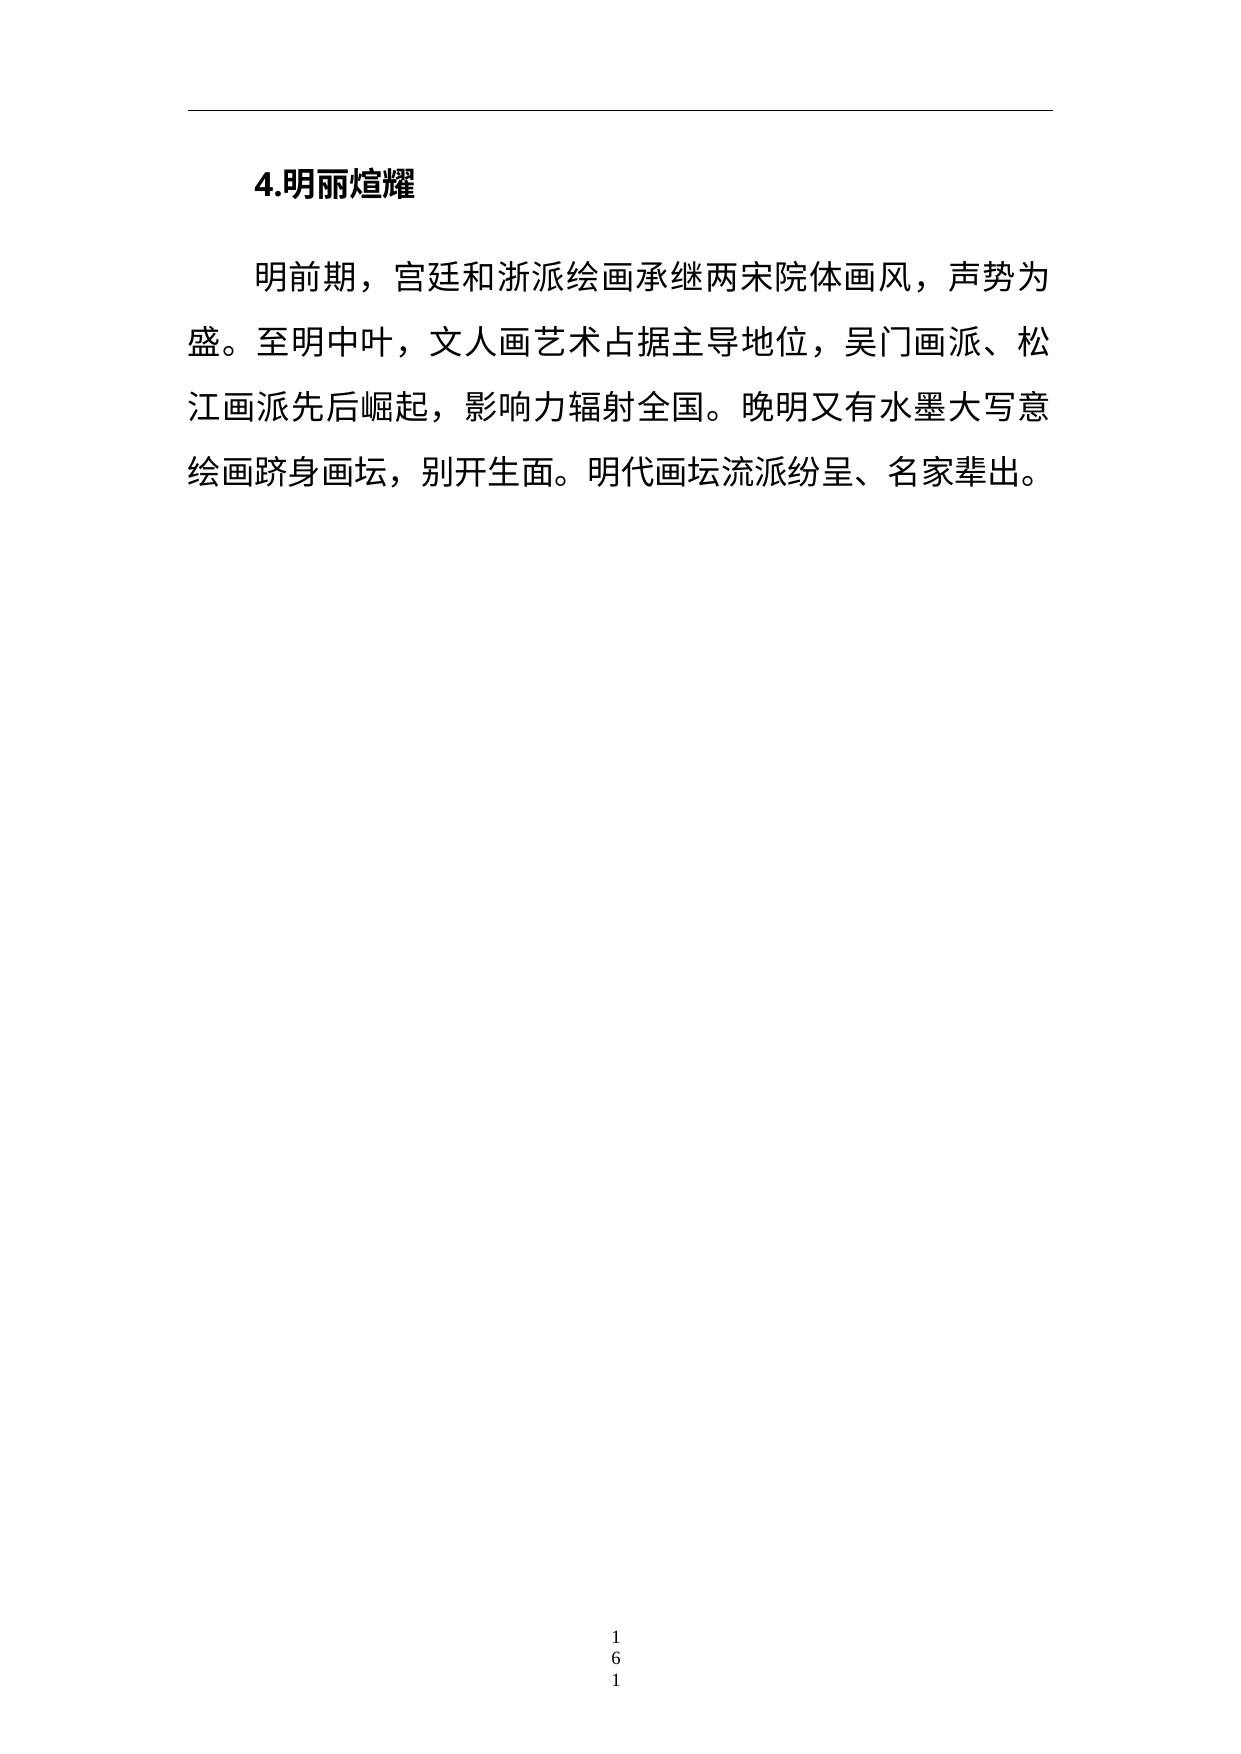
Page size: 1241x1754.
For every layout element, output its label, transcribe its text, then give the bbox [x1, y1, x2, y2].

text 明前期，宫廷和浙派绘画承继两宋院体画风，声势为盛。至明中叶，文人画艺术占据主导地位，吴门画派、松江画派先后崛起，影响力辐射全国。晚明又有水墨大写意绘画跻身画坛，别开生面。明代画坛流派纷呈、名家辈出。 [187, 242, 1053, 502]
subtitle 4.明丽煊耀 [187, 150, 1053, 215]
